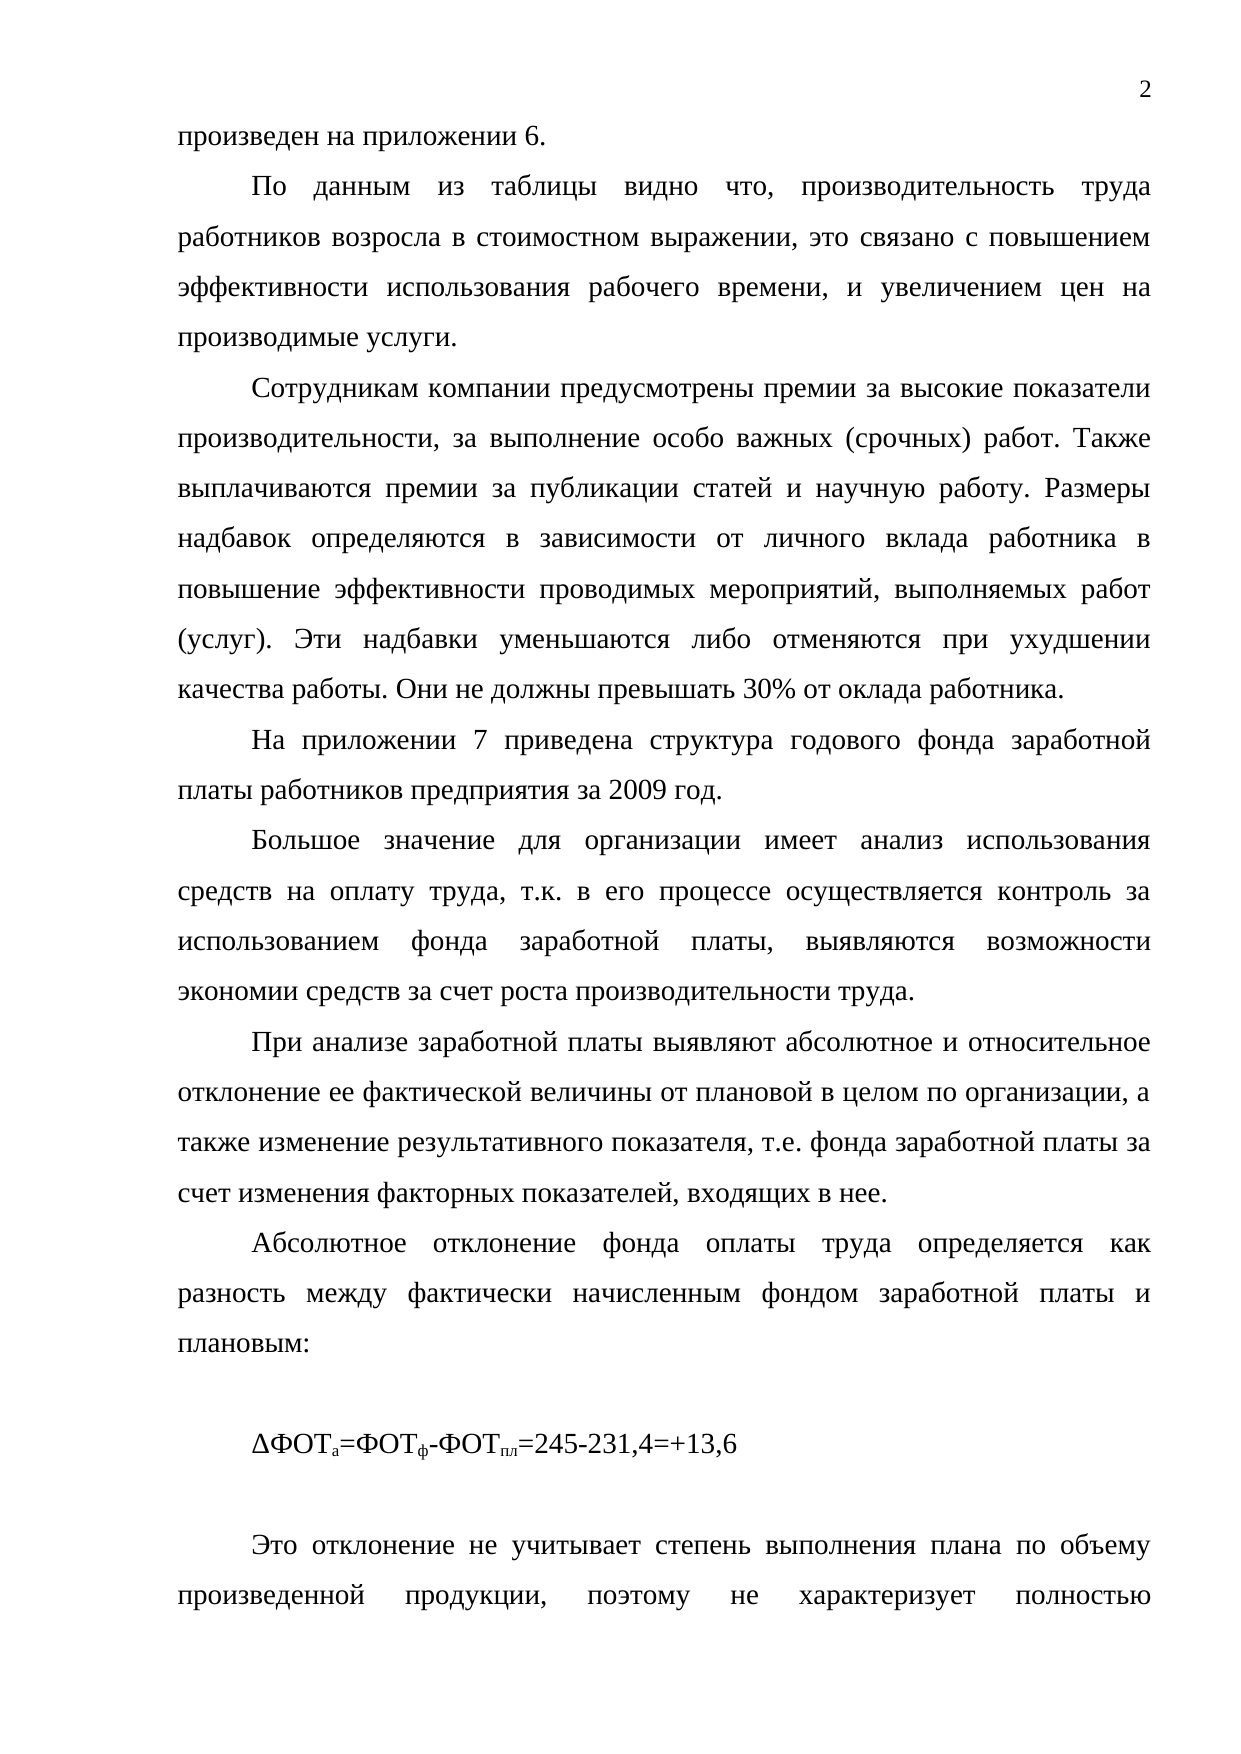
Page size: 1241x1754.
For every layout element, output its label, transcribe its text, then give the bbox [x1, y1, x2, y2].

text Сотрудникам компании предусмотрены премии за высокие показатели производительности, за выполнение особо важных (срочных) работ. Также выплачиваются премии за публикации статей и научную работу. Размеры надбавок определяются в зависимости от личного вклада работника в повышение эффективности проводимых мероприятий, выполняемых работ (услуг). Эти надбавки уменьшаются либо отменяются при ухудшении качества работы. Они не должны превышать 30% от оклада работника. [177, 370, 1152, 705]
text Большое значение для организации имеет анализ использования средств на оплату труда, т.к. в его процессе осуществляется контроль за использованием фонда заработной платы, выявляются возможности экономии средств за счет роста производительности труда. [177, 822, 1152, 1007]
text Абсолютное отклонение фонда оплаты труда определяется как разность между фактически начисленным фондом заработной платы и плановым: [177, 1225, 1152, 1359]
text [177, 118, 1152, 152]
text По данным из таблицы видно что, производительность труда работников возросла в стоимостном выражении, это связано с повышением эффективности использования рабочего времени, и увеличением цен на производимые услуги. [177, 168, 1152, 353]
text При анализе заработной платы выявляют абсолютное и относительное отклонение ее фактической величины от плановой в целом по организации, а также изменение результативного показателя, т.е. фонда заработной платы за счет изменения факторных показателей, входящих в нее. [177, 1024, 1152, 1208]
text ΔФОТа=ФОТф-ФОТпл=245-231,4=+13,6 [177, 1426, 1152, 1460]
text На приложении 7 приведена структура годового фонда заработной платы работников предприятия за 2009 год. [177, 722, 1152, 806]
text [177, 1527, 1152, 1611]
